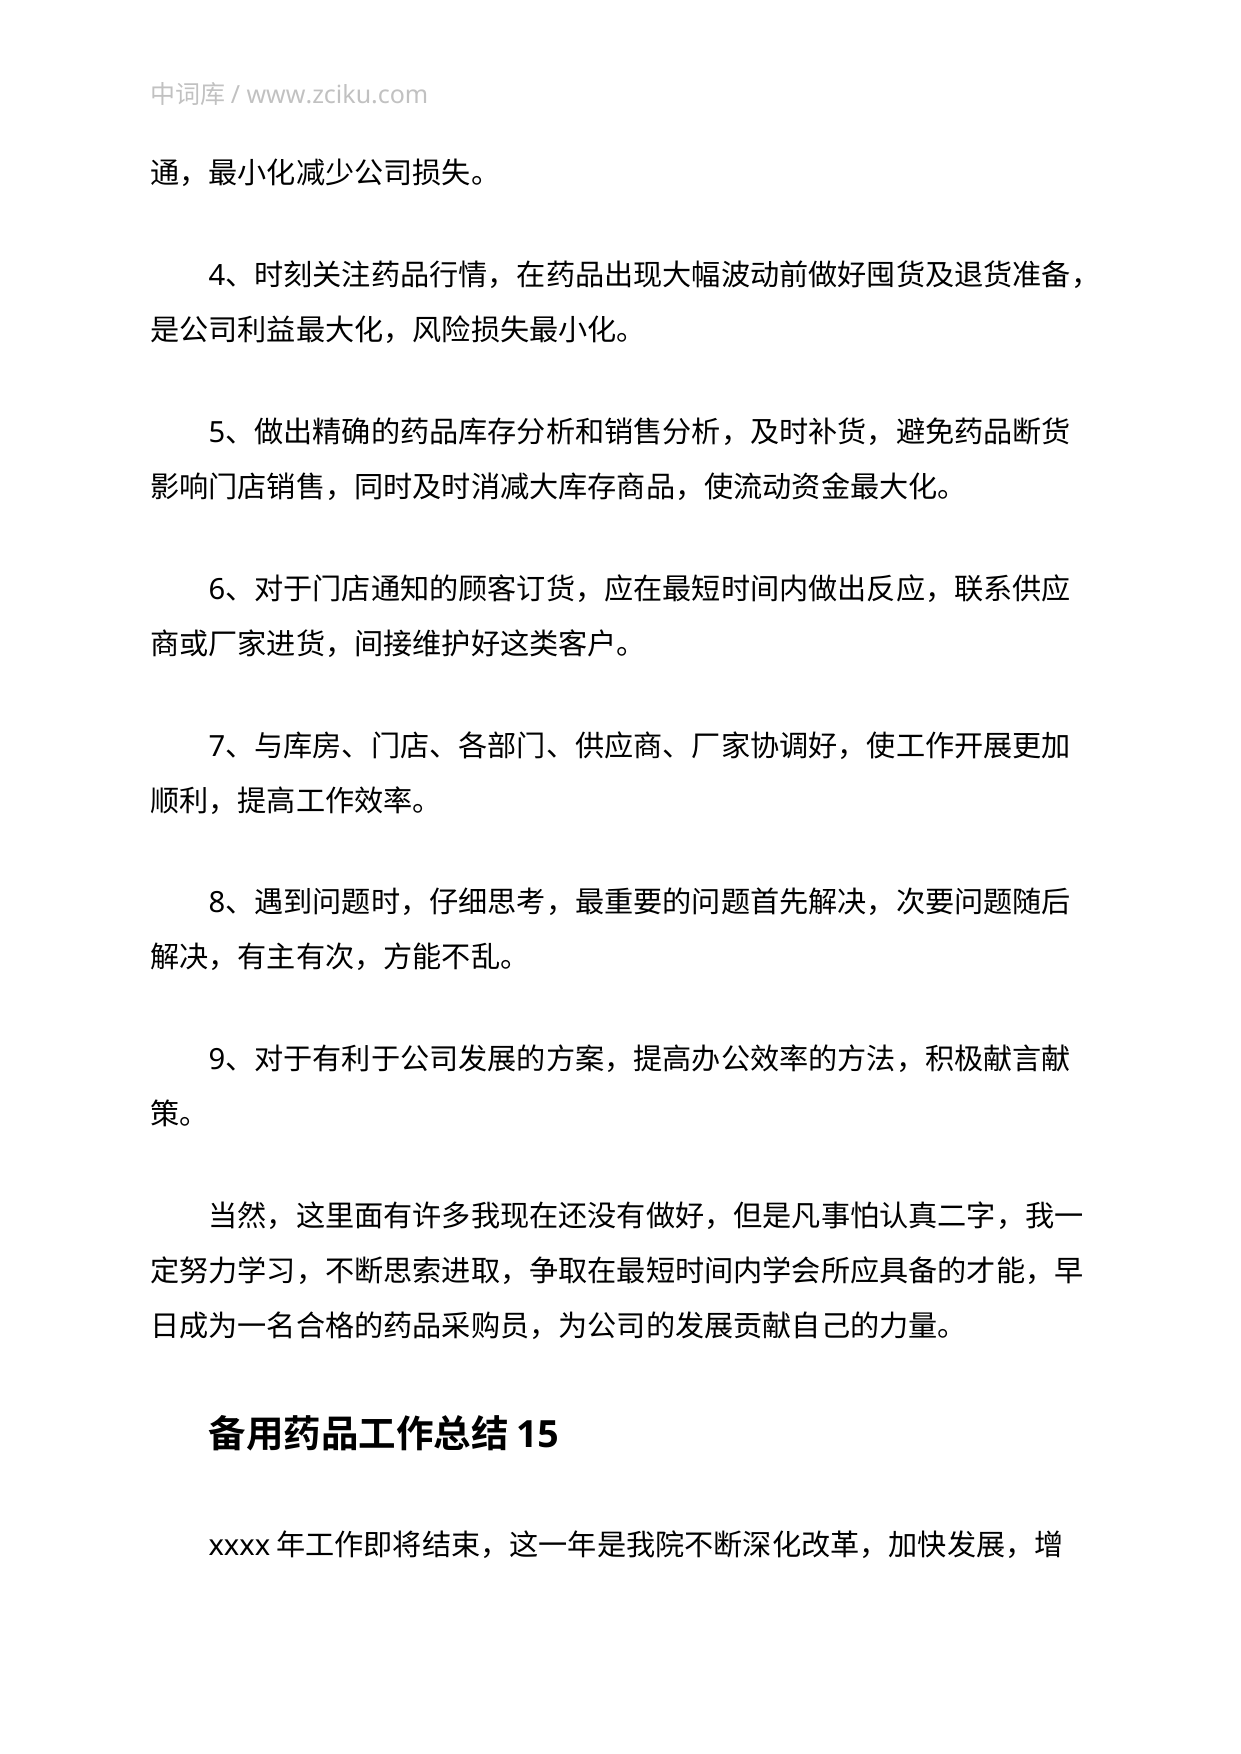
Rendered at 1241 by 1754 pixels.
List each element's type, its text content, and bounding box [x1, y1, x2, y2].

text 6、对于门店通知的顾客订货，应在最短时间内做出反应，联系供应商或厂家进货，间接维护好这类客户。 [150, 565, 1090, 663]
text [150, 1522, 1090, 1564]
text 4、时刻关注药品行情，在药品出现大幅波动前做好囤货及退货准备，是公司利益最大化，风险损失最小化。 [150, 252, 1090, 349]
text 备用药品工作总结15 [150, 1404, 1090, 1458]
text 当然，这里面有许多我现在还没有做好，但是凡事怕认真二字，我一定努力学习，不断思索进取，争取在最短时间内学会所应具备的才能，早日成为一名合格的药品采购员，为公司的发展贡献自己的力量。 [150, 1192, 1090, 1344]
text 7、与库房、门店、各部门、供应商、厂家协调好，使工作开展更加顺利，提高工作效率。 [150, 722, 1090, 819]
text 8、遇到问题时，仔细思考，最重要的问题首先解决，次要问题随后解决，有主有次，方能不乱。 [150, 879, 1090, 976]
text 5、做出精确的药品库存分析和销售分析，及时补货，避免药品断货影响门店销售，同时及时消减大库存商品，使流动资金最大化。 [150, 408, 1090, 506]
text 9、对于有利于公司发展的方案，提高办公效率的方法，积极献言献策。 [150, 1036, 1090, 1133]
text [150, 150, 1090, 192]
